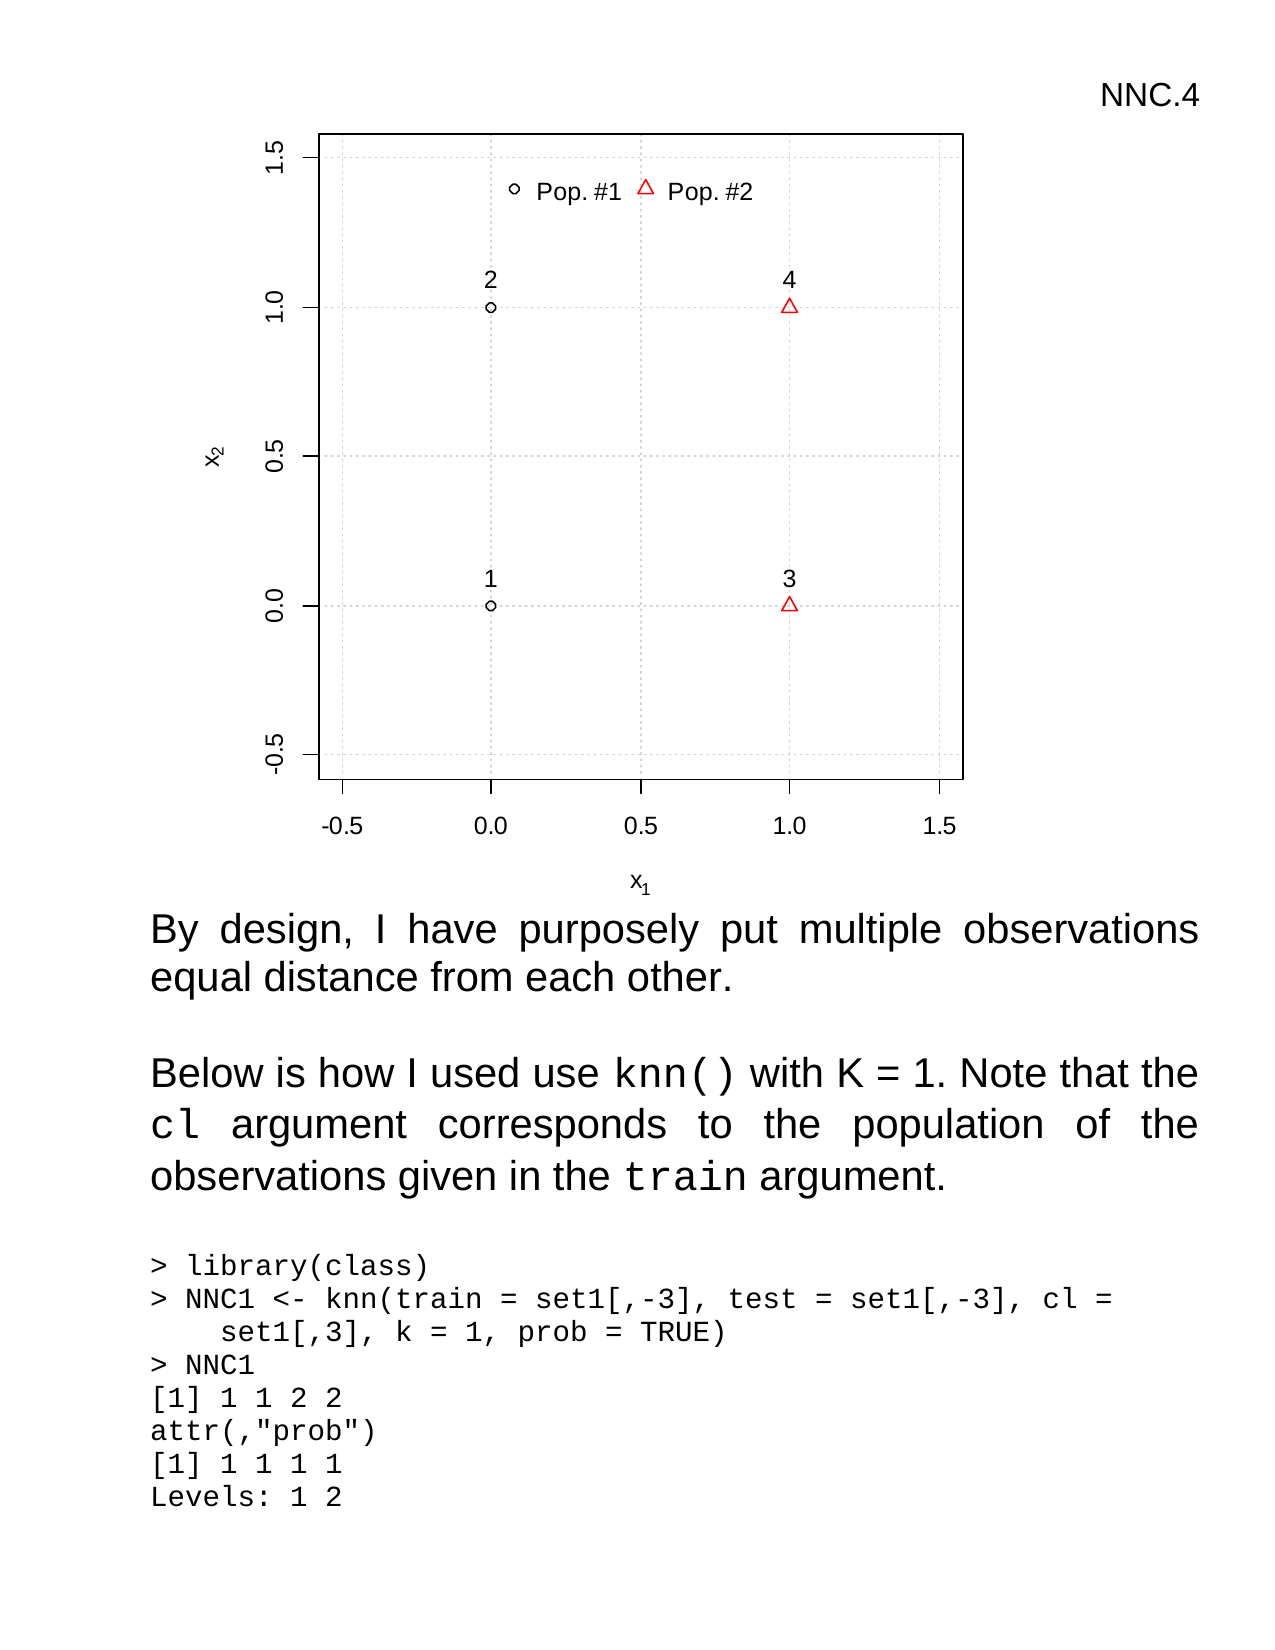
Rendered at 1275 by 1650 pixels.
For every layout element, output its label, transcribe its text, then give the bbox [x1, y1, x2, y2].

text > library(class) [150, 1251, 1200, 1284]
text [1] 1 1 1 1 [150, 1449, 1200, 1482]
text attr(,"prob") [150, 1416, 1200, 1449]
text By design, I have purposely put multiple observations equal distance from each other. [150, 904, 1200, 1000]
text > NNC1 [150, 1350, 1200, 1383]
text Levels: 1 2 [150, 1482, 1200, 1515]
text > NNC1 <- knn(train = set1[,-3], test = set1[,-3], cl = [150, 1284, 1200, 1317]
text set1[,3], k = 1, prob = TRUE) [150, 1317, 1200, 1350]
text [1] 1 1 2 2 [150, 1383, 1200, 1416]
text Below is how I used use knn() with K = 1. Note that the cl argument corresponds to the population of the observations given in the train argument. [150, 1048, 1200, 1203]
